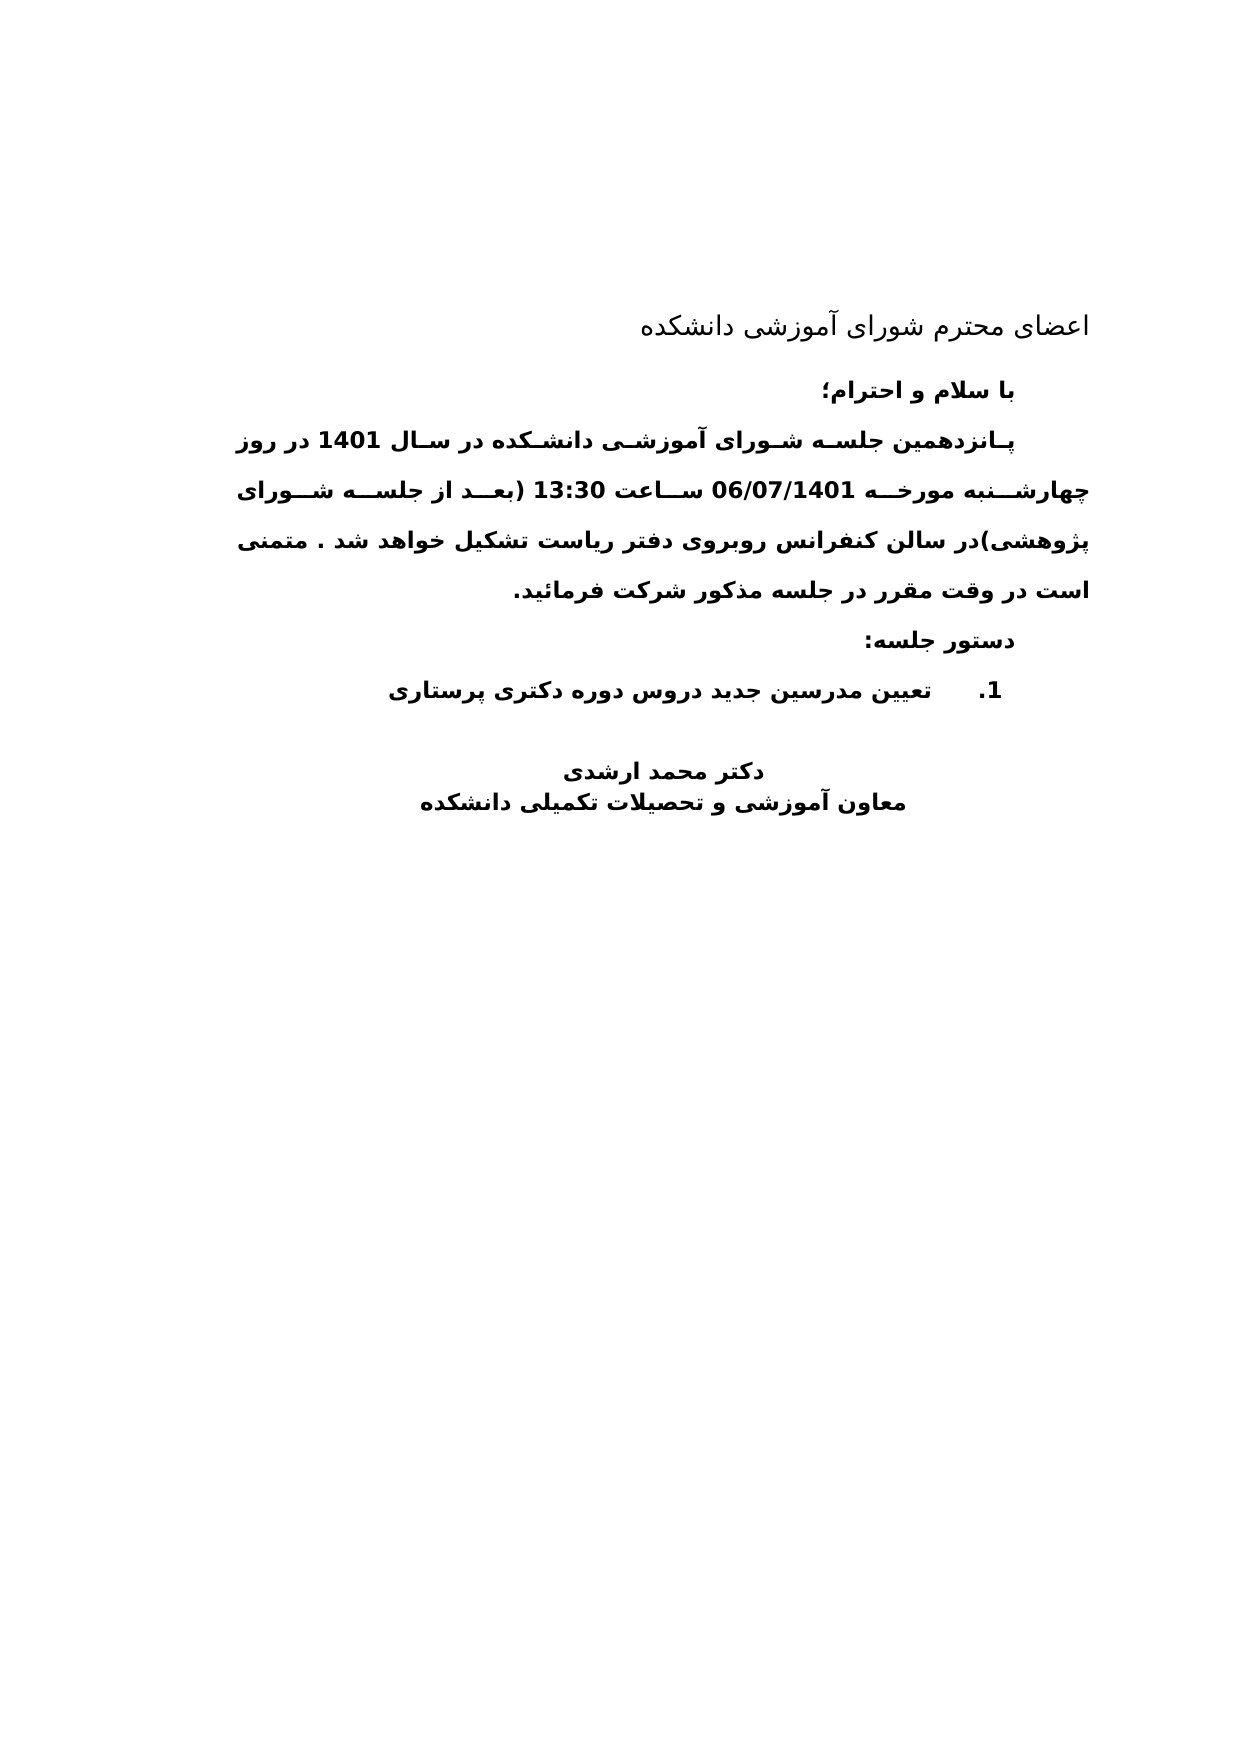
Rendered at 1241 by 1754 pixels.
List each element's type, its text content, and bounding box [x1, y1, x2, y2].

text پانزدهمین جلسه شورای آموزشی دانشکده در سال 1401 در روز چهارشنبه مورخه 06/07/1401 ساعت 13:30 (بعد از جلسه شورای پژوهشی)در سالن کنفرانس روبروی دفتر ریاست تشکیل خواهد شد . متمنی است در وقت مقرر در جلسه مذکور شرکت فرمائید. [236, 408, 1090, 608]
text با سلام و احترام؛ [236, 358, 1090, 408]
text اعضای محترم شورای آموزشی دانشکده [236, 310, 1090, 342]
text دکتر محمد ارشدی معاون آموزشی و تحصیلات تکمیلی دانشکده [236, 758, 1090, 816]
text دستور جلسه: [236, 608, 1090, 658]
list تعیین مدرسین جدید دروس دوره دکتری پرستاری [236, 658, 978, 708]
